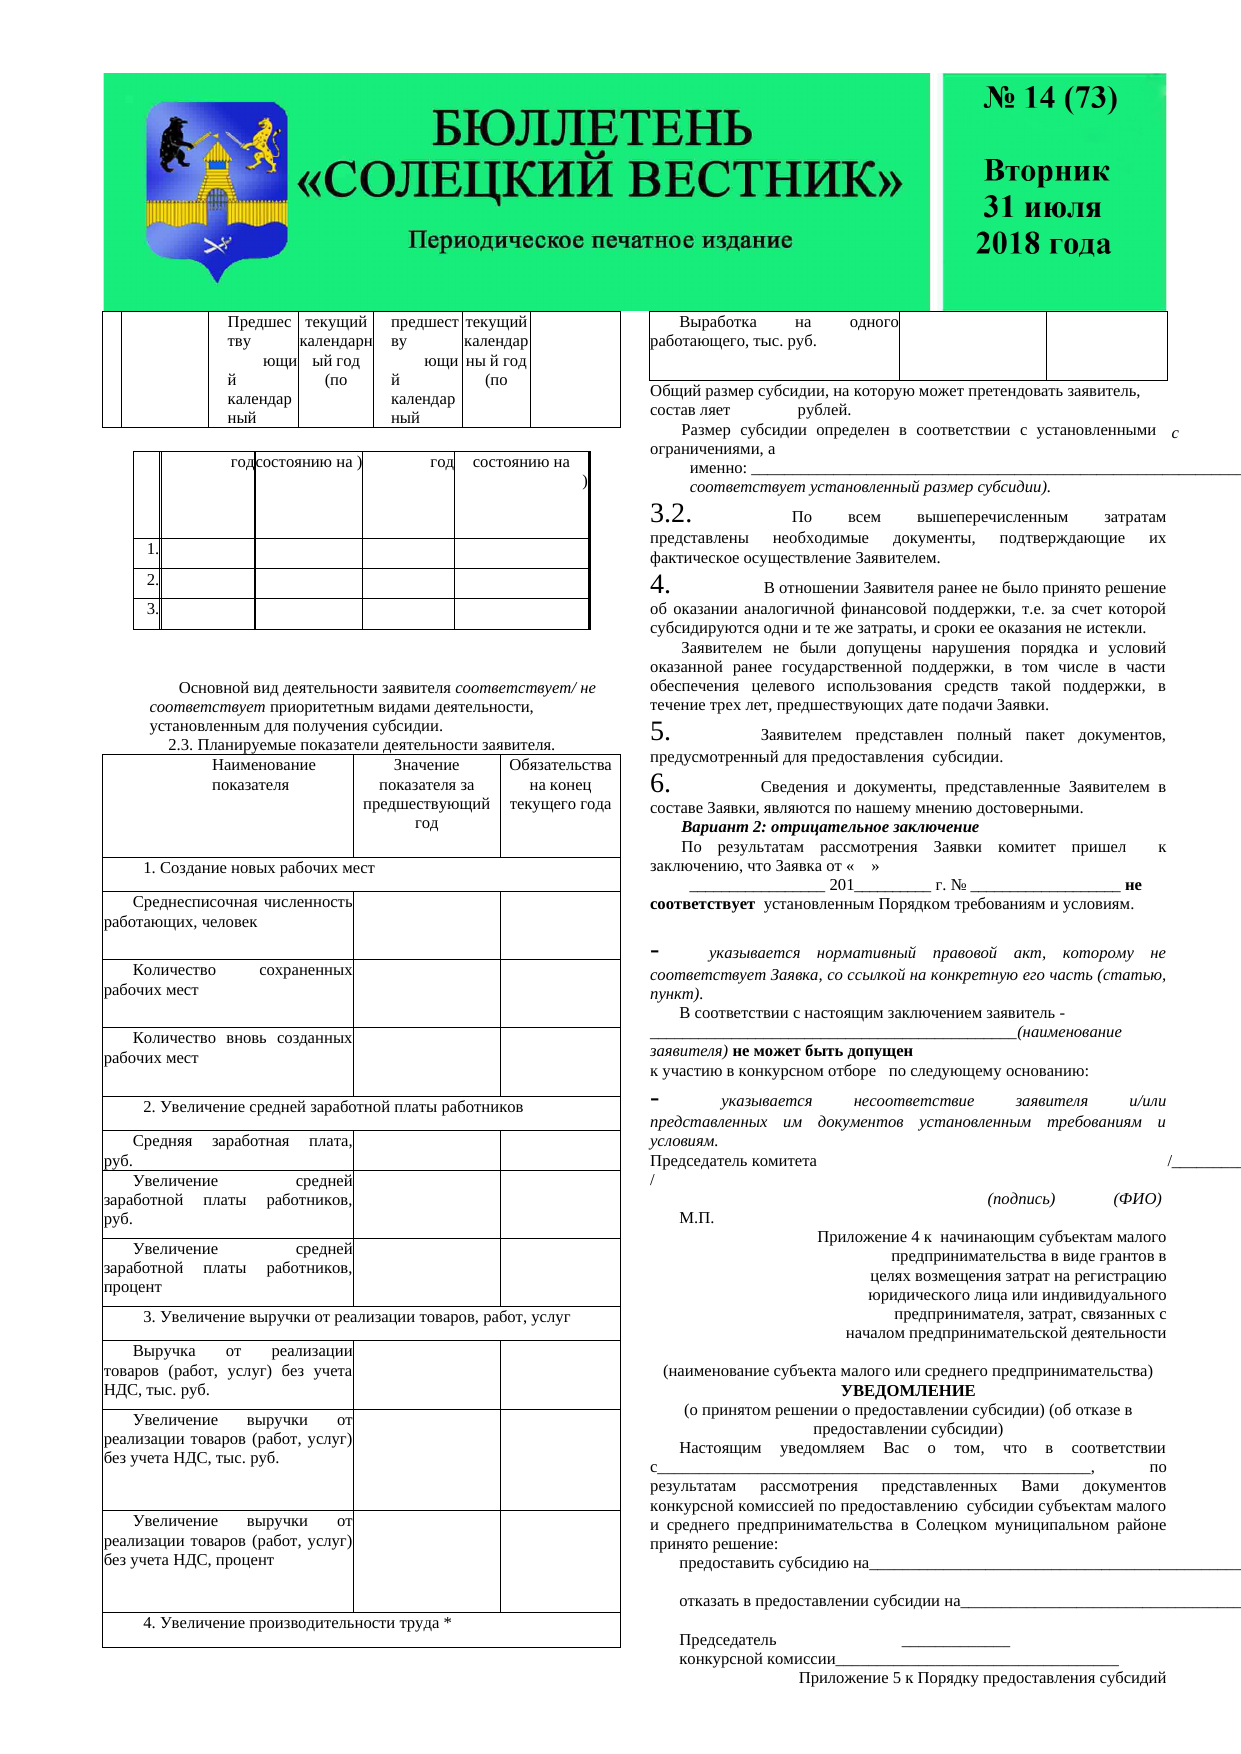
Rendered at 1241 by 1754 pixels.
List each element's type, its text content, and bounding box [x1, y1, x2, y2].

table_cell [122, 312, 208, 427]
text Председатель _____________ [650, 1629, 1167, 1649]
table_cell [354, 1239, 500, 1306]
text Основной вид деятельности заявителя соответствует/ не соответствует приоритетным видами деятельности, установленным для получения субсидии. [149, 677, 616, 735]
table_cell [501, 892, 620, 959]
table_cell [103, 312, 121, 427]
table_cell Количество сохраненных рабочих мест [103, 960, 353, 1027]
table_cell Предшеству ющий календарный [209, 312, 298, 427]
table_cell текущий календарный год (по [299, 312, 373, 427]
table_cell [363, 599, 454, 629]
table_header состоянию на ) [256, 452, 362, 538]
table_cell Увеличение средней заработной платы работников, процент [103, 1239, 353, 1306]
table_cell 1. Создание новых рабочих мест [103, 858, 620, 891]
table_cell [363, 539, 454, 568]
table_cell [354, 1341, 500, 1409]
list указывается нормативный правовой акт, которому не соответствует Заявка, со ссылкой на конкретную его часть (статью, пункт). [650, 932, 1167, 1003]
table_cell [501, 1028, 620, 1096]
table_cell [501, 1171, 620, 1238]
list Заявителем представлен полный пакет документов, предусмотренный для предоставления субсидии. [650, 714, 1167, 766]
text 201 г. № не соответствует установленным Порядком требованиям и условиям. [650, 875, 1167, 913]
table_header состоянию на ) [455, 452, 588, 538]
text 2.3. Планируемые показатели деятельности заявителя. [103, 735, 620, 754]
text Общий размер субсидии, на которую может претендовать заявитель, состав ляет рублей. [650, 381, 1167, 419]
table_cell [354, 1131, 500, 1169]
table_cell [162, 599, 254, 629]
table_cell [1047, 312, 1167, 380]
table_cell [354, 892, 500, 959]
text отказать в предоставлении субсидии на [650, 1591, 1167, 1610]
text началом предпринимательской деятельности [650, 1323, 1167, 1342]
table_cell Увеличение выручки от реализации товаров (работ, услуг) без учета НДС, процент [103, 1511, 353, 1612]
table_cell 4. Увеличение производительности труда * [103, 1613, 620, 1647]
table_cell Средняя заработная плата, руб. [103, 1131, 353, 1169]
table_header [134, 452, 159, 538]
table_cell [455, 599, 588, 629]
table_cell [455, 569, 588, 598]
table_cell Выработка на одного работающего, тыс. руб. [650, 312, 899, 380]
table_cell [354, 1028, 500, 1096]
table_cell [900, 312, 1046, 380]
table_header год [363, 452, 454, 538]
text Настоящим уведомляем Вас о том, что в соответствии с____________________________________________________, по результатам рассмотрения представленных Вами документов конкурсной комиссией по предоставлению субсидии субъектам малого и среднего предпринимательства в Солецком муниципальном районе принято решение: [650, 1438, 1167, 1553]
table_cell 2. Увеличение средней заработной платы работников [103, 1097, 620, 1130]
text В соответствии с настоящим заключением заявитель - [650, 1003, 1167, 1022]
table_cell [256, 569, 362, 598]
table_cell [354, 960, 500, 1027]
table_cell [363, 569, 454, 598]
table_cell [256, 599, 362, 629]
text именно: (указывается каким ограничения [650, 458, 1167, 477]
table_cell [162, 569, 254, 598]
list указывается несоответствие заявителя и/или представленных им документов установленным требованиям и условиям. [650, 1079, 1167, 1150]
table_cell Количество вновь созданных рабочих мест [103, 1028, 353, 1096]
table_cell [256, 539, 362, 568]
table_cell [354, 1410, 500, 1510]
list По всем вышеперечисленным затратам представлены необходимые документы, подтверждающие их фактическое осуществление Заявителем. [650, 496, 1167, 567]
text предоставить субсидию на [650, 1553, 1167, 1572]
table_cell [501, 1239, 620, 1306]
text Заявителем не были допущены нарушения порядка и условий оказанной ранее государственной поддержки, в том числе в части обеспечения целевого использования средств такой поддержки, в течение трех лет, предшествующих дате подачи Заявки. [650, 637, 1167, 714]
table_cell Увеличение выручки от реализации товаров (работ, услуг) без учета НДС, тыс. руб. [103, 1410, 353, 1510]
text М.П. [650, 1208, 1167, 1227]
table_cell Выручка от реализации товаров (работ, услуг) без учета НДС, тыс. руб. [103, 1341, 353, 1409]
text целях возмещения затрат на регистрацию [650, 1265, 1167, 1284]
text Вариант 2: отрицательное заключение [650, 817, 1167, 836]
table_cell [501, 960, 620, 1027]
text юридического лица или индивидуального [650, 1284, 1167, 1304]
picture [103, 73, 1167, 311]
text УВЕДОМЛЕНИЕ [650, 1380, 1167, 1399]
table_cell [501, 1511, 620, 1612]
text предпринимательства в виде грантов в [650, 1246, 1167, 1265]
table_cell [501, 1131, 620, 1169]
table_cell [531, 312, 620, 427]
table_header Обязательства на конец текущего года [501, 755, 620, 857]
table_cell [162, 539, 254, 568]
text (подпись) (ФИО) [650, 1189, 1167, 1208]
text (наименование заявителя) не может быть допущен [650, 1022, 1167, 1060]
table_cell предшеству ющий календарный [374, 312, 462, 427]
text соответствует установленный размер субсидии). [650, 477, 1167, 496]
table_cell Среднесписочная численность работающих, человек [103, 892, 353, 959]
table_header год [162, 452, 254, 538]
list В отношении Заявителя ранее не было принято решение об оказании аналогичной финансовой поддержки, т.е. за счет которой субсидируются одни и те же затраты, и сроки ее оказания не истекли. [650, 567, 1167, 637]
table_header Наименование показателя [103, 755, 353, 857]
text Размер субсидии определен в соответствии с установленными ограничениями, а [650, 419, 1167, 458]
table_cell 3. Увеличение выручки от реализации товаров, работ, услуг [103, 1307, 620, 1340]
text (о принятом решении о предоставлении субсидии) (об отказе в предоставлении субсидии) [650, 1399, 1167, 1438]
table_cell текущий календарны й год (по [463, 312, 530, 427]
table_header Значение показателя за предшествующий год [354, 755, 500, 857]
text Приложение 4 к начинающим субъектам малого [650, 1227, 1167, 1246]
text предпринимателя, затрат, связанных с [650, 1304, 1167, 1323]
table_cell [455, 539, 588, 568]
table_cell Увеличение средней заработной платы работников, руб. [103, 1171, 353, 1238]
table_cell [501, 1410, 620, 1510]
table_cell 2. [134, 569, 159, 598]
text к участию в конкурсном отборе по следующему основанию: [650, 1060, 1167, 1079]
table_cell 1. [134, 539, 159, 568]
text (наименование субъекта малого или среднего предпринимательства) [650, 1361, 1167, 1380]
list Сведения и документы, представленные Заявителем в составе Заявки, являются по нашему мнению достоверными. [650, 766, 1167, 817]
table_cell 3. [134, 599, 159, 629]
text Председатель комитета / / [650, 1150, 1167, 1189]
text Приложение 5 к Порядку предоставления субсидий [650, 1668, 1167, 1687]
text конкурсной комиссии__________________________________ [650, 1649, 1167, 1668]
table_cell [501, 1341, 620, 1409]
table_cell [354, 1171, 500, 1238]
text По результатам рассмотрения Заявки комитет пришел к заключению, что Заявка от « » [650, 836, 1167, 875]
table_cell [354, 1511, 500, 1612]
